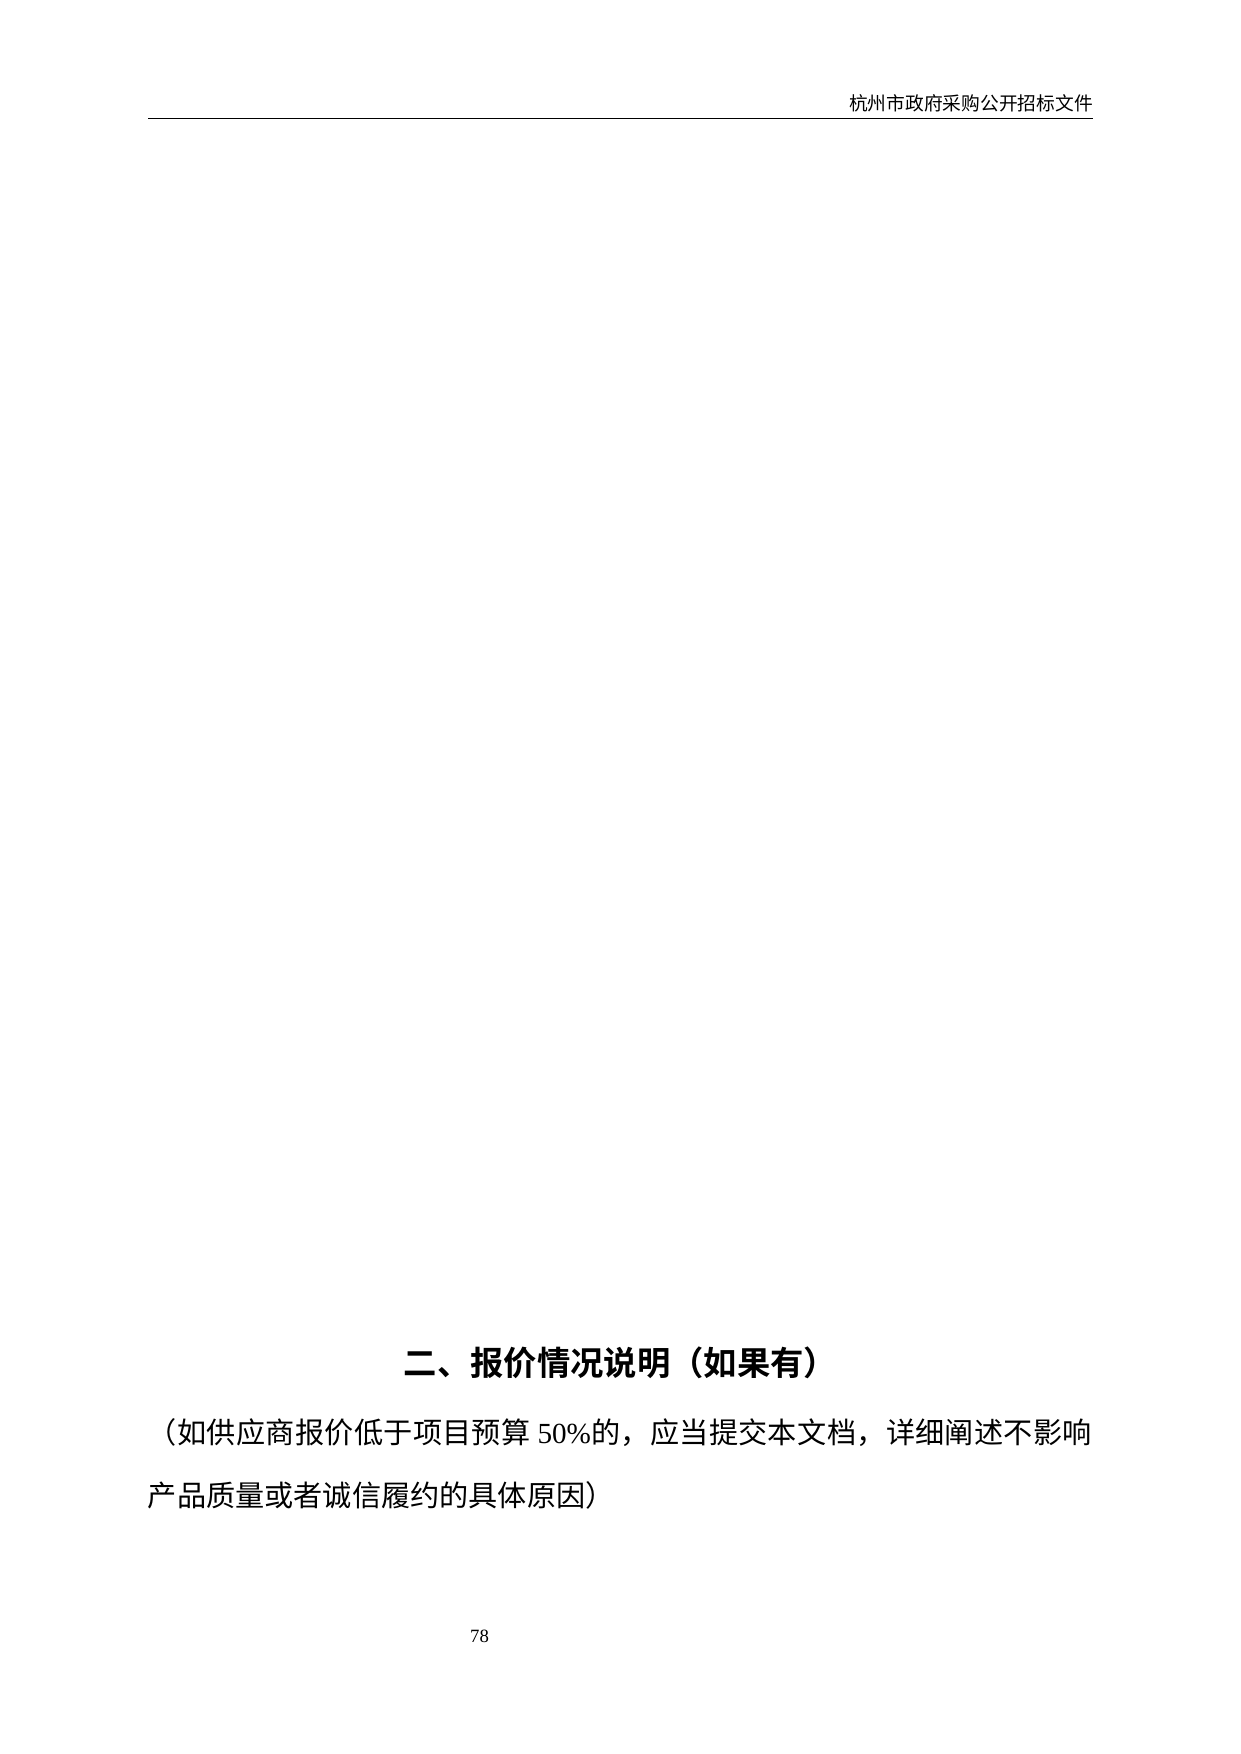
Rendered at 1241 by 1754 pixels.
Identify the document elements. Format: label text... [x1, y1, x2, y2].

text （如供应商报价低于项目预算50%的，应当提交本文档，详细阐述不影响产品质量或者诚信履约的具体原因） [148, 1409, 1093, 1515]
subtitle 二、报价情况说明（如果有） [148, 1337, 1093, 1385]
